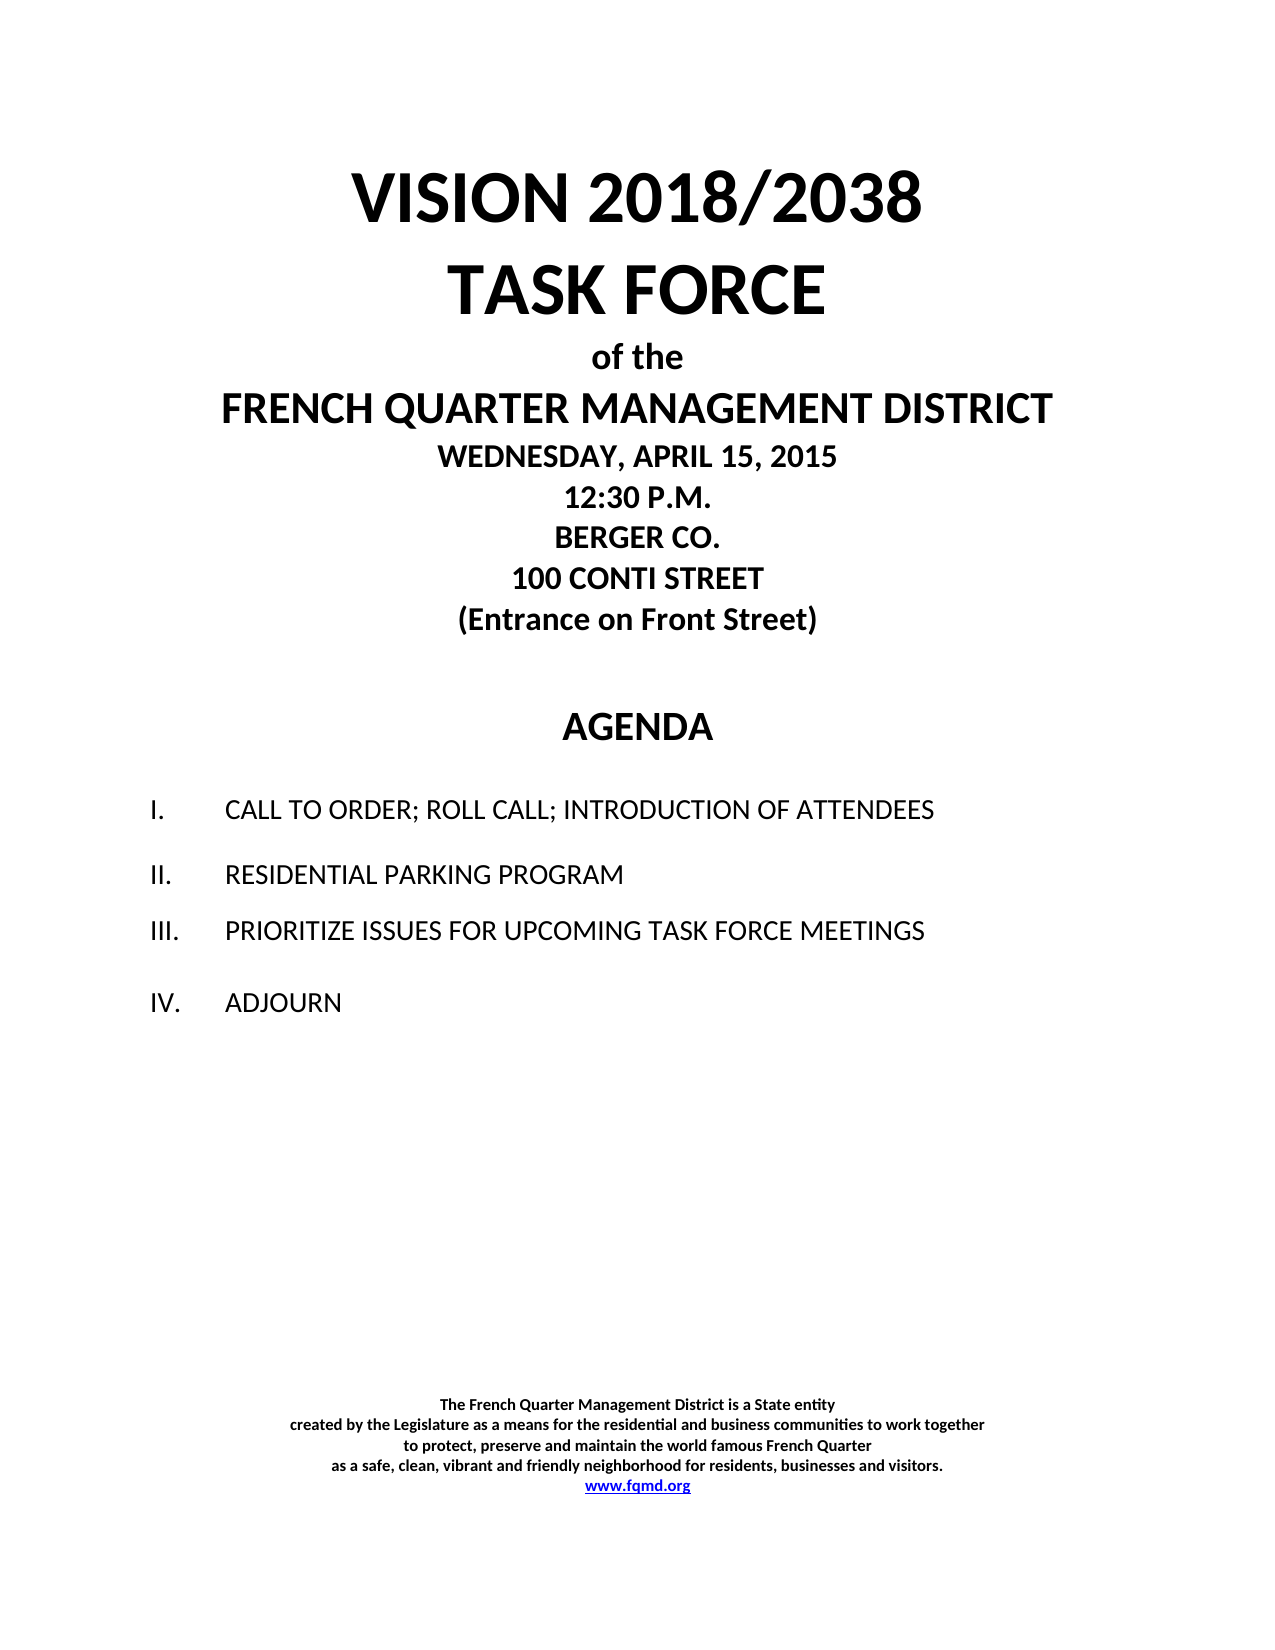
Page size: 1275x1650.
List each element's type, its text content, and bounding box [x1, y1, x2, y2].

text of the [150, 333, 1125, 379]
text www.fqmd.org [150, 1476, 1125, 1496]
text AGENDA [150, 699, 1125, 750]
text WEDNESDAY, APRIL 15, 2015 [150, 435, 1125, 476]
text FRENCH QUARTER MANAGEMENT DISTRICT [150, 379, 1125, 435]
text TASK FORCE [150, 242, 1125, 333]
text III. PRIORITIZE ISSUES FOR UPCOMING TASK FORCE MEETINGS [150, 912, 1125, 948]
text 100 CONTI STREET [150, 557, 1125, 598]
text IV. ADJOURN [150, 984, 1125, 1019]
text II. RESIDENTIAL PARKING PROGRAM [150, 856, 1125, 892]
text The French Quarter Management District is a State entity [150, 1394, 1125, 1415]
text to protect, preserve and maintain the world famous French Quarter [150, 1435, 1125, 1455]
text BERGER CO. [150, 516, 1125, 557]
text as a safe, clean, vibrant and friendly neighborhood for residents, businesses and visitors. [150, 1455, 1125, 1476]
text created by the Legislature as a means for the residential and business communities to work together [150, 1415, 1125, 1435]
text VISION 2018/2038 [150, 150, 1125, 242]
text (Entrance on Front Street) [150, 598, 1125, 638]
text 12:30 P.M. [150, 476, 1125, 516]
text I. CALL TO ORDER; ROLL CALL; INTRODUCTION OF ATTENDEES [150, 791, 1125, 827]
